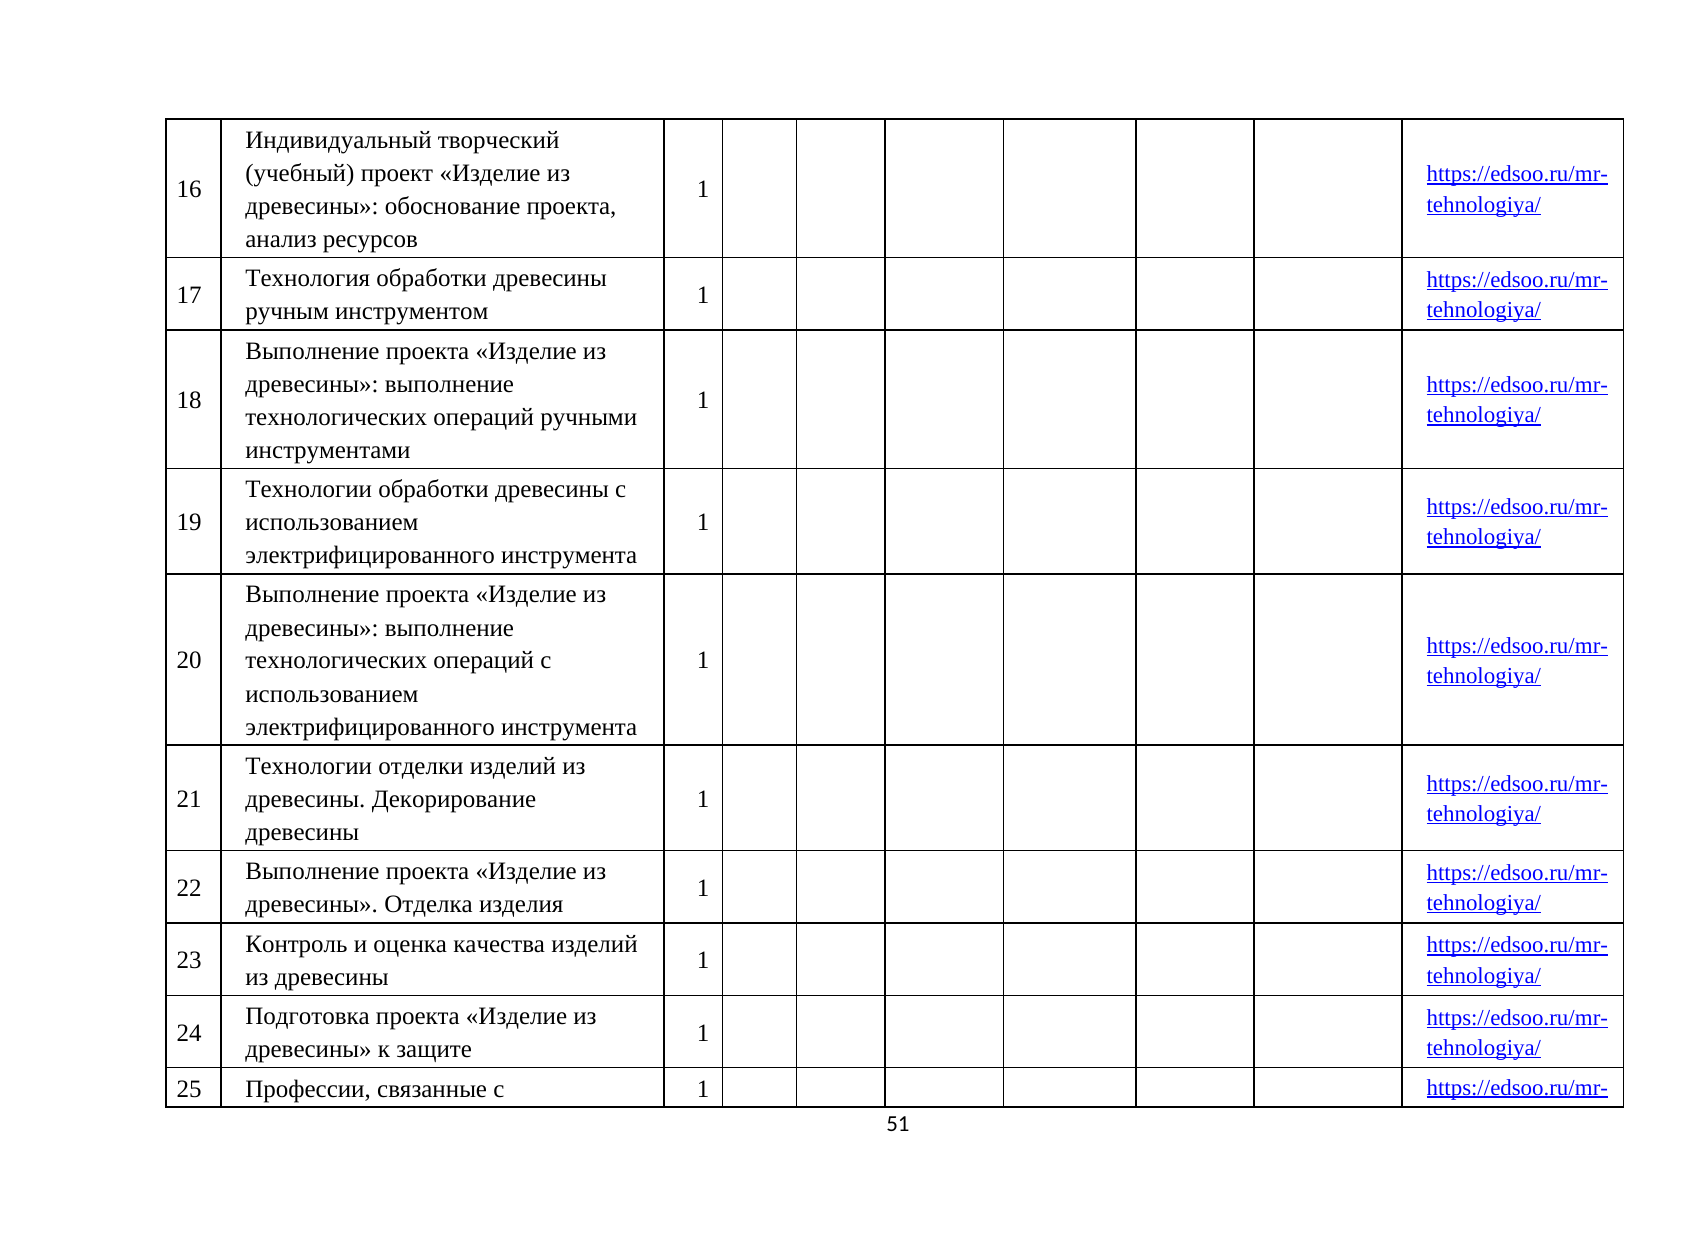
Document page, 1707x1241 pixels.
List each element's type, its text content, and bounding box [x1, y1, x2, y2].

table_cell 18 [167, 331, 220, 467]
table_cell [723, 924, 796, 994]
table_cell [723, 120, 796, 257]
table_cell 1 [665, 258, 722, 329]
table_cell Технология обработки древесины ручным инструментом [222, 258, 663, 329]
table_cell [723, 575, 796, 744]
table_cell [1004, 120, 1135, 257]
table_cell [886, 120, 1003, 257]
table_cell [1137, 1068, 1253, 1106]
table_cell https://edsoo.ru/mr-tehnologiya/ [1403, 575, 1623, 744]
table_cell https://edsoo.ru/mr-tehnologiya/ [1403, 469, 1623, 573]
table_cell [1255, 996, 1401, 1067]
table_cell [723, 258, 796, 329]
table_cell [797, 575, 884, 744]
table_cell 16 [167, 120, 220, 257]
table_cell [797, 469, 884, 573]
table_cell [1255, 120, 1401, 257]
table_cell 17 [167, 258, 220, 329]
table_cell [1255, 746, 1401, 850]
table_cell 24 [167, 996, 220, 1067]
table_cell [723, 469, 796, 573]
table_cell https://edsoo.ru/mr-tehnologiya/ [1403, 331, 1623, 467]
table_cell 1 [665, 331, 722, 467]
table_cell [886, 1068, 1003, 1106]
table_cell https://edsoo.ru/mr-tehnologiya/ [1403, 924, 1623, 994]
table_cell Выполнение проекта «Изделие из древесины»: выполнение технологических операций ручными инструментами [222, 331, 663, 467]
table_cell [797, 924, 884, 994]
table_cell Технологии обработки древесины с использованием электрифицированного инструмента [222, 469, 663, 573]
table_cell Контроль и оценка качества изделий из древесины [222, 924, 663, 994]
table_cell [1255, 258, 1401, 329]
table_cell [1004, 996, 1135, 1067]
table_cell Индивидуальный творческий (учебный) проект «Изделие из древесины»: обоснование проекта, анализ ресурсов [222, 120, 663, 257]
table_cell 20 [167, 575, 220, 744]
table_cell 1 [665, 575, 722, 744]
table_cell 21 [167, 746, 220, 850]
table_cell https://edsoo.ru/mr-tehnologiya/ [1403, 996, 1623, 1067]
table_cell [723, 331, 796, 467]
table_cell [1255, 1068, 1401, 1106]
table_cell [1137, 258, 1253, 329]
table_cell [1137, 120, 1253, 257]
table_cell 1 [665, 1068, 722, 1106]
table_cell 1 [665, 924, 722, 994]
table_cell Подготовка проекта «Изделие из древесины» к защите [222, 996, 663, 1067]
table_cell [1137, 851, 1253, 922]
table_cell 1 [665, 469, 722, 573]
table_cell 19 [167, 469, 220, 573]
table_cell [1403, 120, 1623, 257]
table_cell [723, 746, 796, 850]
table_cell [1137, 575, 1253, 744]
table_cell 1 [665, 851, 722, 922]
table_cell [1137, 746, 1253, 850]
table_cell [1004, 469, 1135, 573]
table_cell 25 [167, 1068, 220, 1106]
table_cell [723, 996, 796, 1067]
table_cell [797, 851, 884, 922]
table_cell [886, 331, 1003, 467]
table_cell [1004, 1068, 1135, 1106]
table_cell [797, 258, 884, 329]
table_cell Выполнение проекта «Изделие из древесины»: выполнение технологических операций с использованием электрифицированного инструмента [222, 575, 663, 744]
table_cell [886, 851, 1003, 922]
table_cell [886, 996, 1003, 1067]
table_cell [886, 258, 1003, 329]
table_cell 23 [167, 924, 220, 994]
table_cell [1004, 331, 1135, 467]
table_cell [1137, 924, 1253, 994]
table_cell [1255, 851, 1401, 922]
table_cell [797, 120, 884, 257]
table_cell [797, 746, 884, 850]
table_cell 1 [665, 996, 722, 1067]
table_cell [1255, 331, 1401, 467]
table_cell https://edsoo.ru/mr-tehnologiya/ [1403, 851, 1623, 922]
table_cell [1403, 1068, 1623, 1106]
table_cell 1 [665, 120, 722, 257]
table_cell [1004, 746, 1135, 850]
table_cell https://edsoo.ru/mr-tehnologiya/ [1403, 258, 1623, 329]
table_cell [1137, 331, 1253, 467]
table_cell [1004, 258, 1135, 329]
table_cell Выполнение проекта «Изделие из древесины». Отделка изделия [222, 851, 663, 922]
table_cell [1004, 575, 1135, 744]
table_cell [1137, 469, 1253, 573]
table_cell [886, 924, 1003, 994]
table_cell [886, 575, 1003, 744]
table_cell Технологии отделки изделий из древесины. Декорирование древесины [222, 746, 663, 850]
table_cell [1004, 851, 1135, 922]
table_cell [797, 996, 884, 1067]
table_cell [886, 469, 1003, 573]
table_cell [1255, 469, 1401, 573]
table_cell [723, 851, 796, 922]
table_cell [1137, 996, 1253, 1067]
table_cell [1255, 924, 1401, 994]
table_cell 1 [665, 746, 722, 850]
table_cell https://edsoo.ru/mr-tehnologiya/ [1403, 746, 1623, 850]
table_cell [886, 746, 1003, 850]
table_cell [797, 1068, 884, 1106]
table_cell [222, 1068, 663, 1106]
table_cell [1004, 924, 1135, 994]
table_cell [723, 1068, 796, 1106]
table_cell 22 [167, 851, 220, 922]
table_cell [797, 331, 884, 467]
table_cell [1255, 575, 1401, 744]
